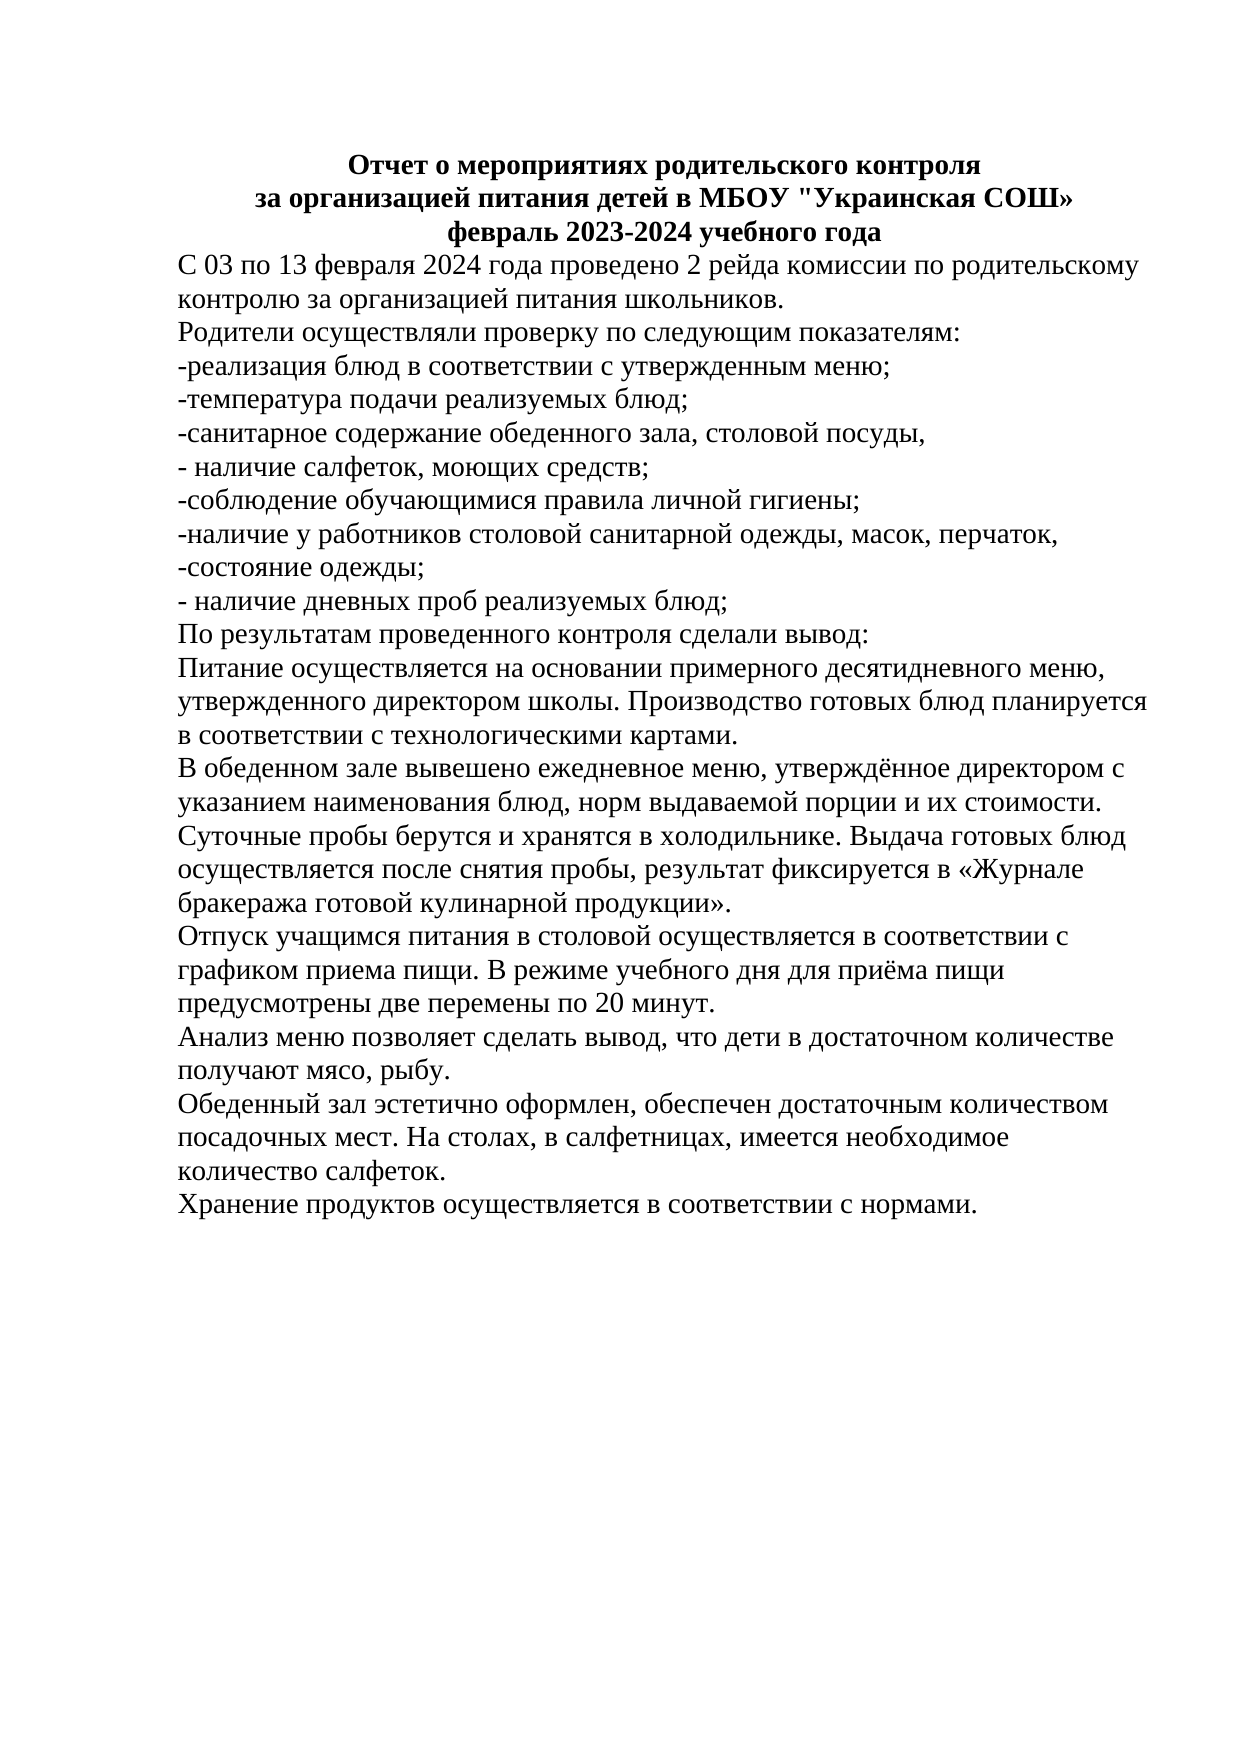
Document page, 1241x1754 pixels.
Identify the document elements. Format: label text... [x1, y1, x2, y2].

text По результатам проведенного контроля сделали вывод: [177, 616, 1152, 650]
text В обеденном зале вывешено ежедневное меню, утверждённое директором с указанием наименования блюд, норм выдаваемой порции и их стоимости. Суточные пробы берутся и хранятся в холодильнике. Выдача готовых блюд осуществляется после снятия пробы, результат фиксируется в «Журнале бракеража готовой кулинарной продукции». [177, 751, 1152, 918]
text февраль 2023-2024 учебного года [177, 214, 1152, 247]
text -наличие у работников столовой санитарной одежды, масок, перчаток, [177, 516, 1152, 549]
text С 03 по 13 февраля 2024 года проведено 2 рейда комиссии по родительскому контролю за организацией питания школьников. [177, 247, 1152, 314]
text за организацией питания детей в МБОУ "Украинская СОШ» [177, 180, 1152, 214]
text -реализация блюд в соответствии с утвержденным меню; [177, 348, 1152, 382]
text Родители осуществляли проверку по следующим показателям: [177, 314, 1152, 348]
text -санитарное содержание обеденного зала, столовой посуды, [177, 415, 1152, 449]
text Обеденный зал эстетично оформлен, обеспечен достаточным количеством посадочных мест. На столах, в салфетницах, имеется необходимое количество салфеток. [177, 1086, 1152, 1187]
text Хранение продуктов осуществляется в соответствии с нормами. [177, 1187, 1152, 1220]
text Питание осуществляется на основании примерного десятидневного меню, утвержденного директором школы. Производство готовых блюд планируется в соответствии с технологическими картами. [177, 650, 1152, 751]
text - наличие салфеток, моющих средств; [177, 449, 1152, 482]
text Анализ меню позволяет сделать вывод, что дети в достаточном количестве получают мясо, рыбу. [177, 1019, 1152, 1086]
text - наличие дневных проб реализуемых блюд; [177, 583, 1152, 616]
text -температура подачи реализуемых блюд; [177, 382, 1152, 415]
text Отчет о мероприятиях родительского контроля [177, 147, 1152, 180]
text -состояние одежды; [177, 549, 1152, 583]
text Отпуск учащимся питания в столовой осуществляется в соответствии с графиком приема пищи. В режиме учебного дня для приёма пищи предусмотрены две перемены по 20 минут. [177, 918, 1152, 1019]
text -соблюдение обучающимися правила личной гигиены; [177, 482, 1152, 516]
